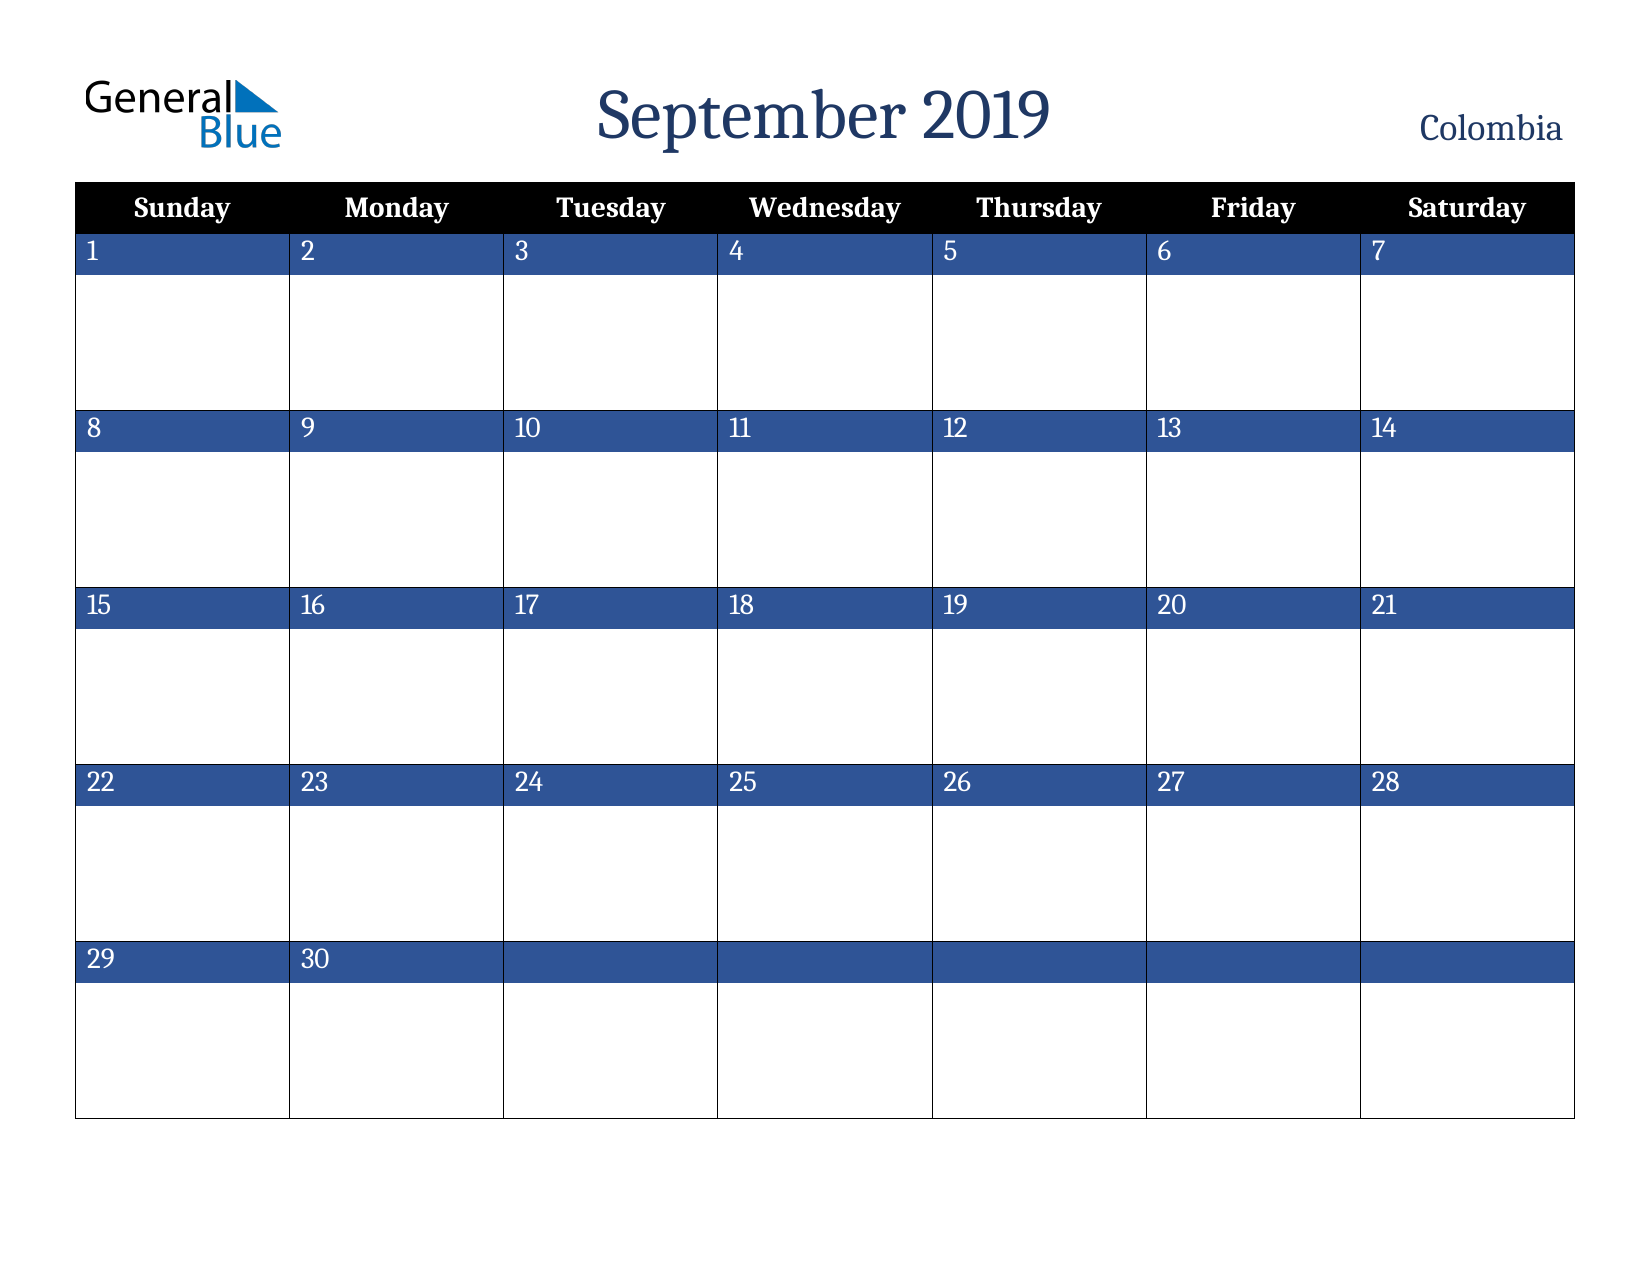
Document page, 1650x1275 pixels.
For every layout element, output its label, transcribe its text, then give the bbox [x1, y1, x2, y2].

table_header September 2019 [504, 75, 1146, 182]
table_cell 15 [76, 588, 289, 629]
table_cell 14 [1361, 411, 1574, 452]
table_cell [504, 806, 717, 941]
table_cell [718, 806, 932, 941]
table_cell Tuesday [504, 183, 717, 233]
table_cell 17 [504, 588, 717, 629]
table_cell [1147, 452, 1360, 587]
table_cell [1147, 629, 1360, 764]
table_cell [933, 629, 1146, 764]
table_cell [933, 983, 1146, 1118]
table_cell 19 [933, 588, 1146, 629]
table_cell 28 [1361, 765, 1574, 806]
table_cell 25 [718, 765, 932, 806]
table_header Colombia [1146, 75, 1574, 182]
table_cell 24 [504, 765, 717, 806]
table_cell [504, 629, 717, 764]
table_cell [504, 983, 717, 1118]
table_cell Thursday [933, 183, 1146, 233]
table_cell [76, 275, 289, 410]
table_cell [1361, 629, 1574, 764]
table_cell 18 [718, 588, 932, 629]
table_cell [933, 275, 1146, 410]
table_cell 9 [290, 411, 503, 452]
table_cell Friday [1147, 183, 1360, 233]
table_cell [1361, 942, 1574, 983]
table_cell [290, 983, 503, 1118]
table_cell [933, 452, 1146, 587]
table_cell [290, 629, 503, 764]
table_cell [290, 452, 503, 587]
table_cell 6 [1147, 234, 1360, 275]
table_cell [76, 983, 289, 1118]
table_cell 12 [933, 411, 1146, 452]
table_cell [290, 275, 503, 410]
table_cell [718, 983, 932, 1118]
table_cell [1361, 806, 1574, 941]
table_cell 10 [504, 411, 717, 452]
table_cell [718, 629, 932, 764]
table_cell 3 [504, 234, 717, 275]
table_cell [718, 275, 932, 410]
table_cell 4 [718, 234, 932, 275]
table_cell 26 [933, 765, 1146, 806]
table_cell [1361, 452, 1574, 587]
table_cell 5 [933, 234, 1146, 275]
table_cell 1 [76, 234, 289, 275]
table_cell Sunday [76, 183, 289, 233]
table_cell 2 [290, 234, 503, 275]
table_cell [1147, 275, 1360, 410]
table_cell 16 [290, 588, 503, 629]
table_cell 22 [76, 765, 289, 806]
table_cell 23 [290, 765, 503, 806]
table_cell [290, 806, 503, 941]
table_cell [504, 942, 717, 983]
table_cell [1147, 806, 1360, 941]
table_cell [504, 275, 717, 410]
table_cell [933, 806, 1146, 941]
table_cell 21 [1361, 588, 1574, 629]
table_cell [933, 942, 1146, 983]
table_cell [718, 942, 932, 983]
table_cell 13 [1147, 411, 1360, 452]
table_cell [1361, 275, 1574, 410]
table_cell [76, 452, 289, 587]
table_cell [718, 452, 932, 587]
table_cell Saturday [1361, 183, 1574, 233]
table_cell 8 [76, 411, 289, 452]
table_cell 30 [290, 942, 503, 983]
table_cell [1147, 942, 1360, 983]
table_cell 27 [1147, 765, 1360, 806]
table_cell [504, 452, 717, 587]
table_cell Monday [290, 183, 503, 233]
table_cell 20 [1147, 588, 1360, 629]
table_cell [1361, 983, 1574, 1118]
table_cell 11 [718, 411, 932, 452]
picture [86, 80, 281, 148]
table_cell 29 [76, 942, 289, 983]
table_cell Wednesday [718, 183, 932, 233]
table_cell [1147, 983, 1360, 1118]
table_cell [76, 806, 289, 941]
table_cell [76, 629, 289, 764]
table_header [76, 75, 503, 182]
table_cell 7 [1361, 234, 1574, 275]
